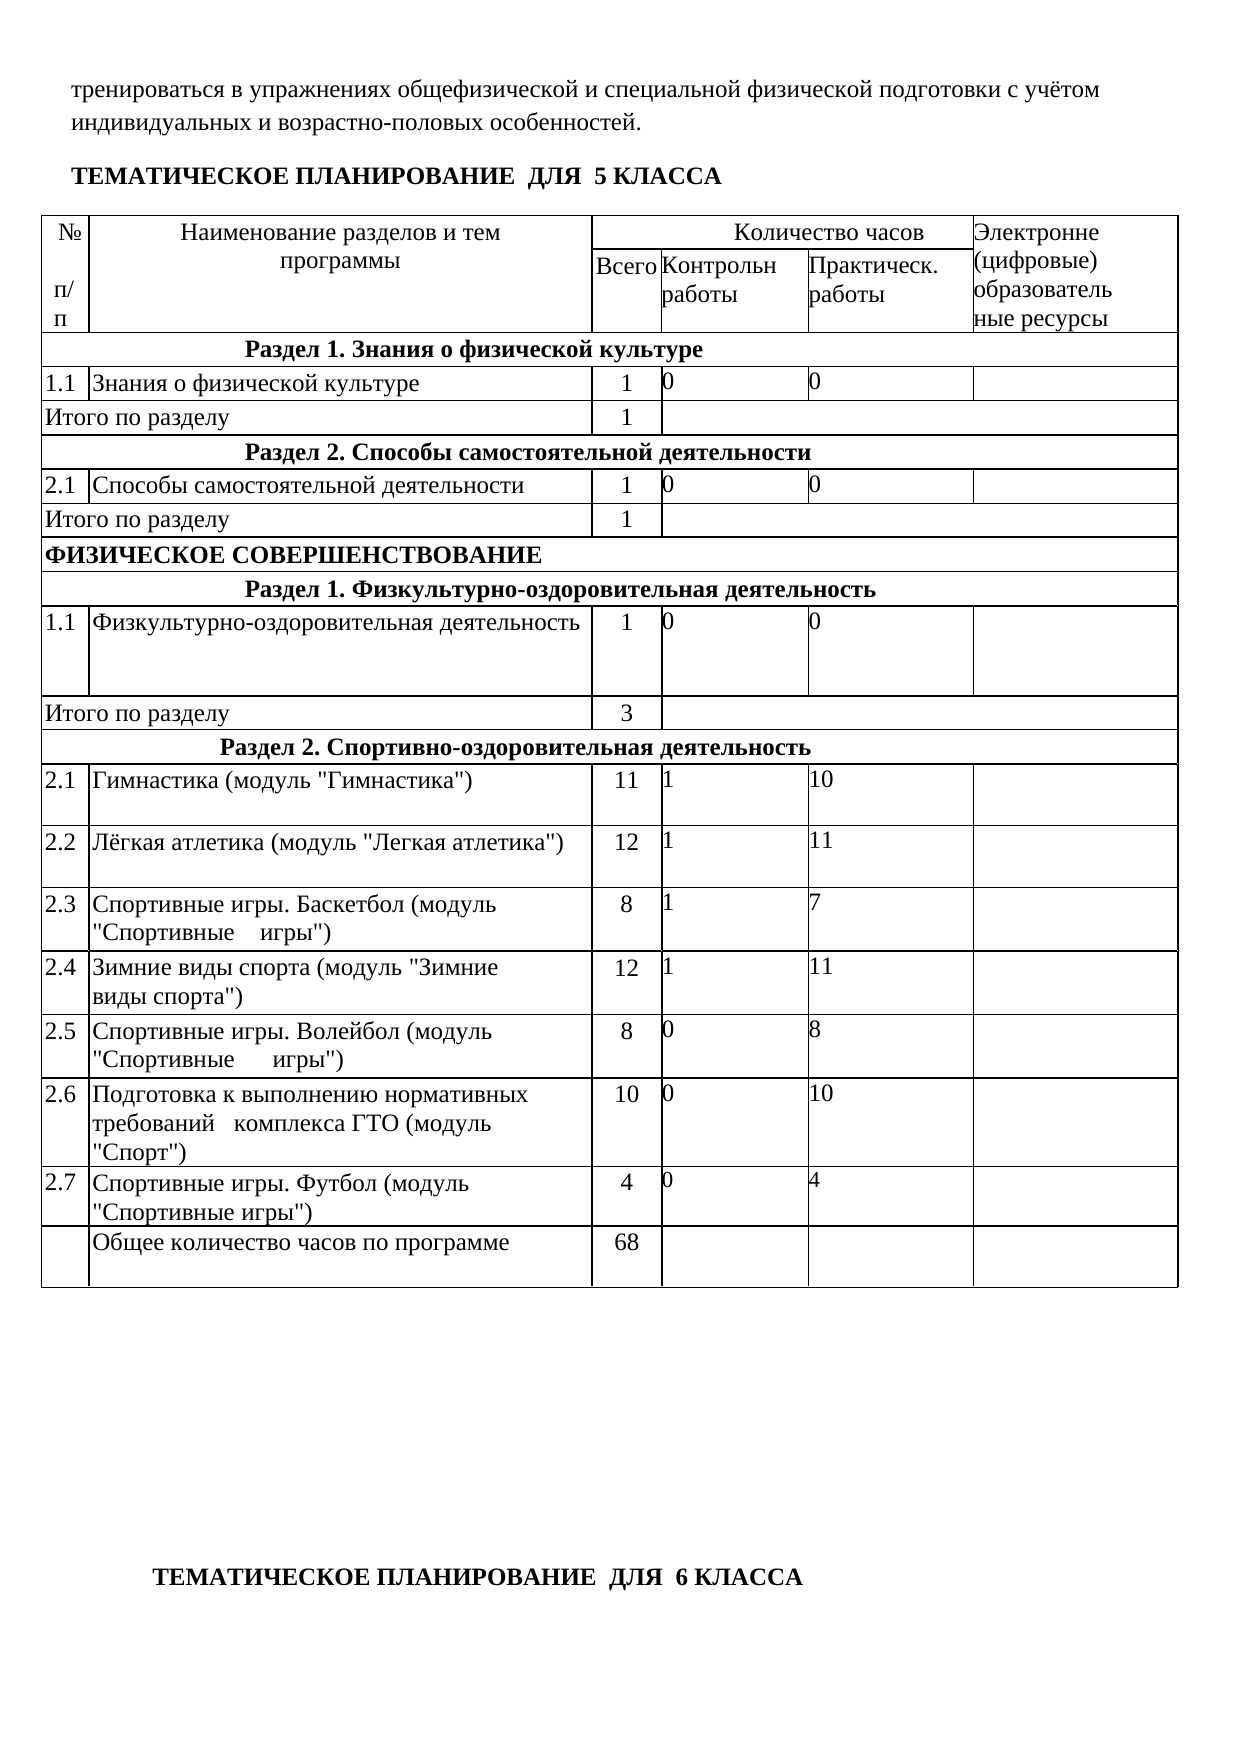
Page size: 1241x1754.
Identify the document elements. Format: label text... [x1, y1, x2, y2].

table_cell 0 [663, 1015, 808, 1077]
table_cell 2.5 [42, 1015, 88, 1077]
table_cell 2.7 [42, 1167, 88, 1225]
table_cell 7 [809, 888, 973, 950]
table_cell 8 [593, 1015, 661, 1077]
table_cell 0 [809, 470, 973, 502]
table_cell [974, 952, 1177, 1014]
table_cell [974, 470, 1177, 502]
table_cell 11 [809, 952, 973, 1014]
table_cell Знания о физической культуре [90, 367, 591, 400]
table_cell [974, 826, 1177, 887]
table_cell 10 [809, 765, 973, 824]
table_cell 0 [809, 607, 973, 695]
text ТЕМАТИЧЕСКОЕ ПЛАНИРОВАНИЕ ДЛЯ 5 КЛАССА [71, 161, 1181, 189]
table_cell Всего [593, 250, 661, 332]
table_cell 0 [663, 470, 808, 502]
table_cell [42, 1227, 88, 1287]
table_header Наименование разделов и тем программы [90, 216, 591, 332]
table_cell Спортивные игры. Волейбол (модуль "Спортивные игры") [90, 1015, 591, 1077]
table_cell 2.6 [42, 1079, 88, 1166]
table_cell Подготовка к выполнению нормативных требований комплекса ГТО (модуль "Спорт") [90, 1079, 591, 1166]
table_cell [974, 1167, 1177, 1225]
table_cell Общее количество часов по программе [89, 1227, 592, 1287]
table_cell [661, 1227, 808, 1287]
table_cell 1 [593, 607, 661, 695]
text ТЕМАТИЧЕСКОЕ ПЛАНИРОВАНИЕ ДЛЯ 6 КЛАССА [71, 1562, 1181, 1590]
table_cell [974, 1015, 1177, 1077]
table_cell 10 [593, 1079, 661, 1166]
table_cell [663, 504, 1177, 536]
table_cell 12 [593, 952, 661, 1014]
table_cell 11 [809, 826, 973, 887]
table_cell 1 [593, 470, 661, 502]
table_cell Спортивные игры. Футбол (модуль "Спортивные игры") [90, 1167, 591, 1225]
table_cell [974, 367, 1177, 400]
table_cell 1.1 [42, 607, 88, 695]
table_cell 1.1 [42, 367, 88, 400]
table_header Количество часов [593, 216, 973, 248]
table_cell 0 [663, 1079, 808, 1166]
table_cell [663, 697, 1177, 729]
table_cell 4 [809, 1167, 973, 1225]
table_cell [808, 1227, 973, 1287]
table_cell [973, 1227, 1177, 1287]
table_cell Раздел 1. Физкультурно-оздоровительная деятельность [42, 572, 1177, 605]
table_cell Лёгкая атлетика (модуль "Легкая атлетика") [90, 826, 591, 887]
table_cell 0 [663, 607, 808, 695]
table_cell 2.2 [42, 826, 88, 887]
table_cell 68 [592, 1227, 661, 1287]
table_cell Раздел 2. Способы самостоятельной деятельности [42, 436, 1177, 468]
table_cell Раздел 1. Знания о физической культуре [42, 333, 1177, 366]
table_cell 3 [593, 697, 661, 729]
table_cell ФИЗИЧЕСКОЕ СОВЕРШЕНСТВОВАНИЕ [42, 538, 1177, 571]
table_cell 4 [593, 1167, 661, 1225]
table_cell 2.1 [42, 470, 88, 502]
table_cell Зимние виды спорта (модуль "Зимние виды спорта") [90, 952, 591, 1014]
table_cell Итого по разделу [42, 504, 591, 536]
table_cell 8 [593, 888, 661, 950]
table_cell Способы самостоятельной деятельности [90, 470, 591, 502]
table_cell Физкультурно-оздоровительная деятельность [90, 607, 591, 695]
table_cell Гимнастика (модуль "Гимнастика") [90, 765, 591, 824]
table_cell Спортивные игры. Баскетбол (модуль "Спортивные игры") [90, 888, 591, 950]
table_cell 2.1 [42, 765, 88, 824]
table_cell [974, 607, 1177, 695]
table_cell 1 [593, 401, 661, 434]
table_cell [663, 401, 1177, 434]
table_cell [974, 1079, 1177, 1166]
table_cell [974, 888, 1177, 950]
table_cell 0 [663, 367, 808, 400]
table_cell Контрольн работы [662, 250, 808, 332]
table_cell 8 [809, 1015, 973, 1077]
table_cell 1 [663, 888, 808, 950]
table_cell Раздел 2. Спортивно-оздоровительная деятельность [42, 730, 1177, 763]
table_cell Итого по разделу [42, 401, 591, 434]
table_cell 0 [663, 1167, 808, 1225]
table_cell Итого по разделу [42, 697, 591, 729]
table_cell 10 [809, 1079, 973, 1166]
table_cell 1 [663, 952, 808, 1014]
table_cell 2.4 [42, 952, 88, 1014]
table_header Электронне (цифровые) образовательные ресурсы [974, 216, 1177, 332]
table_cell 11 [593, 765, 661, 824]
table_cell 1 [593, 504, 661, 536]
text тренироваться в упражнениях общефизической и специальной физической подготовки с учётом индивидуальных и возрастно-половых особенностей. [71, 74, 1181, 136]
table_header № п/п [42, 216, 88, 332]
table_cell 2.3 [42, 888, 88, 950]
table_cell 0 [809, 367, 973, 400]
table_cell 1 [593, 367, 661, 400]
table_cell 1 [663, 765, 808, 824]
table_cell [974, 765, 1177, 824]
table_cell 12 [593, 826, 661, 887]
table_cell 1 [663, 826, 808, 887]
table_cell Практическ. работы [809, 250, 973, 332]
